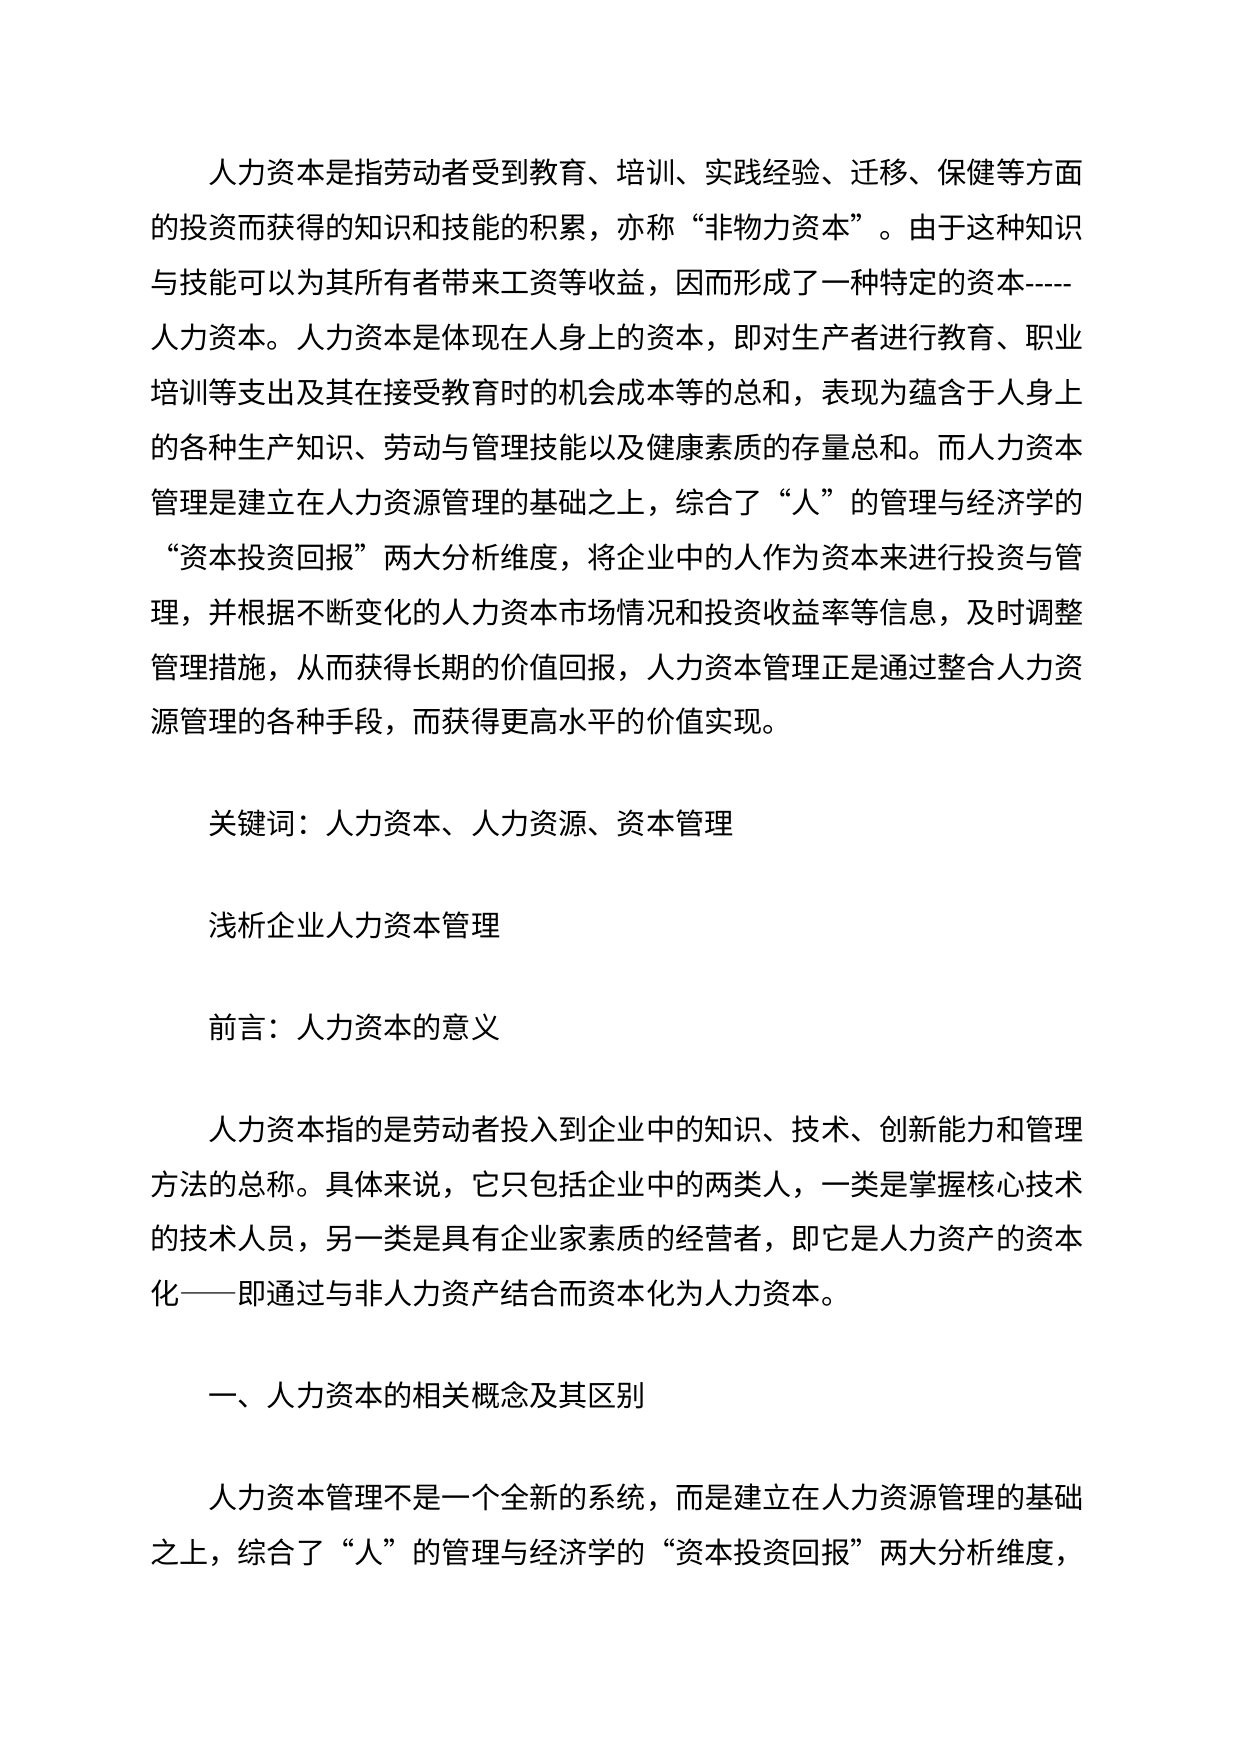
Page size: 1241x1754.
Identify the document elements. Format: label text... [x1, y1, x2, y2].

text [150, 1474, 1090, 1572]
text 人力资本是指劳动者受到教育、培训、实践经验、迁移、保健等方面的投资而获得的知识和技能的积累，亦称“非物力资本”。由于这种知识与技能可以为其所有者带来工资等收益，因而形成了一种特定的资本-----人力资本。人力资本是体现在人身上的资本，即对生产者进行教育、职业培训等支出及其在接受教育时的机会成本等的总和，表现为蕴含于人身上的各种生产知识、劳动与管理技能以及健康素质的存量总和。而人力资本管理是建立在人力资源管理的基础之上，综合了“人”的管理与经济学的“资本投资回报”两大分析维度，将企业中的人作为资本来进行投资与管理，并根据不断变化的人力资本市场情况和投资收益率等信息，及时调整管理措施，从而获得长期的价值回报，人力资本管理正是通过整合人力资源管理的各种手段，而获得更高水平的价值实现。 [150, 150, 1090, 741]
text 关键词：人力资本、人力资源、资本管理 [150, 801, 1090, 843]
text 浅析企业人力资本管理 [150, 903, 1090, 945]
text 前言：人力资本的意义 [150, 1004, 1090, 1047]
text 一、人力资本的相关概念及其区别 [150, 1373, 1090, 1415]
text 人力资本指的是劳动者投入到企业中的知识、技术、创新能力和管理方法的总称。具体来说，它只包括企业中的两类人，一类是掌握核心技术的技术人员，另一类是具有企业家素质的经营者，即它是人力资产的资本化——即通过与非人力资产结合而资本化为人力资本。 [150, 1106, 1090, 1313]
